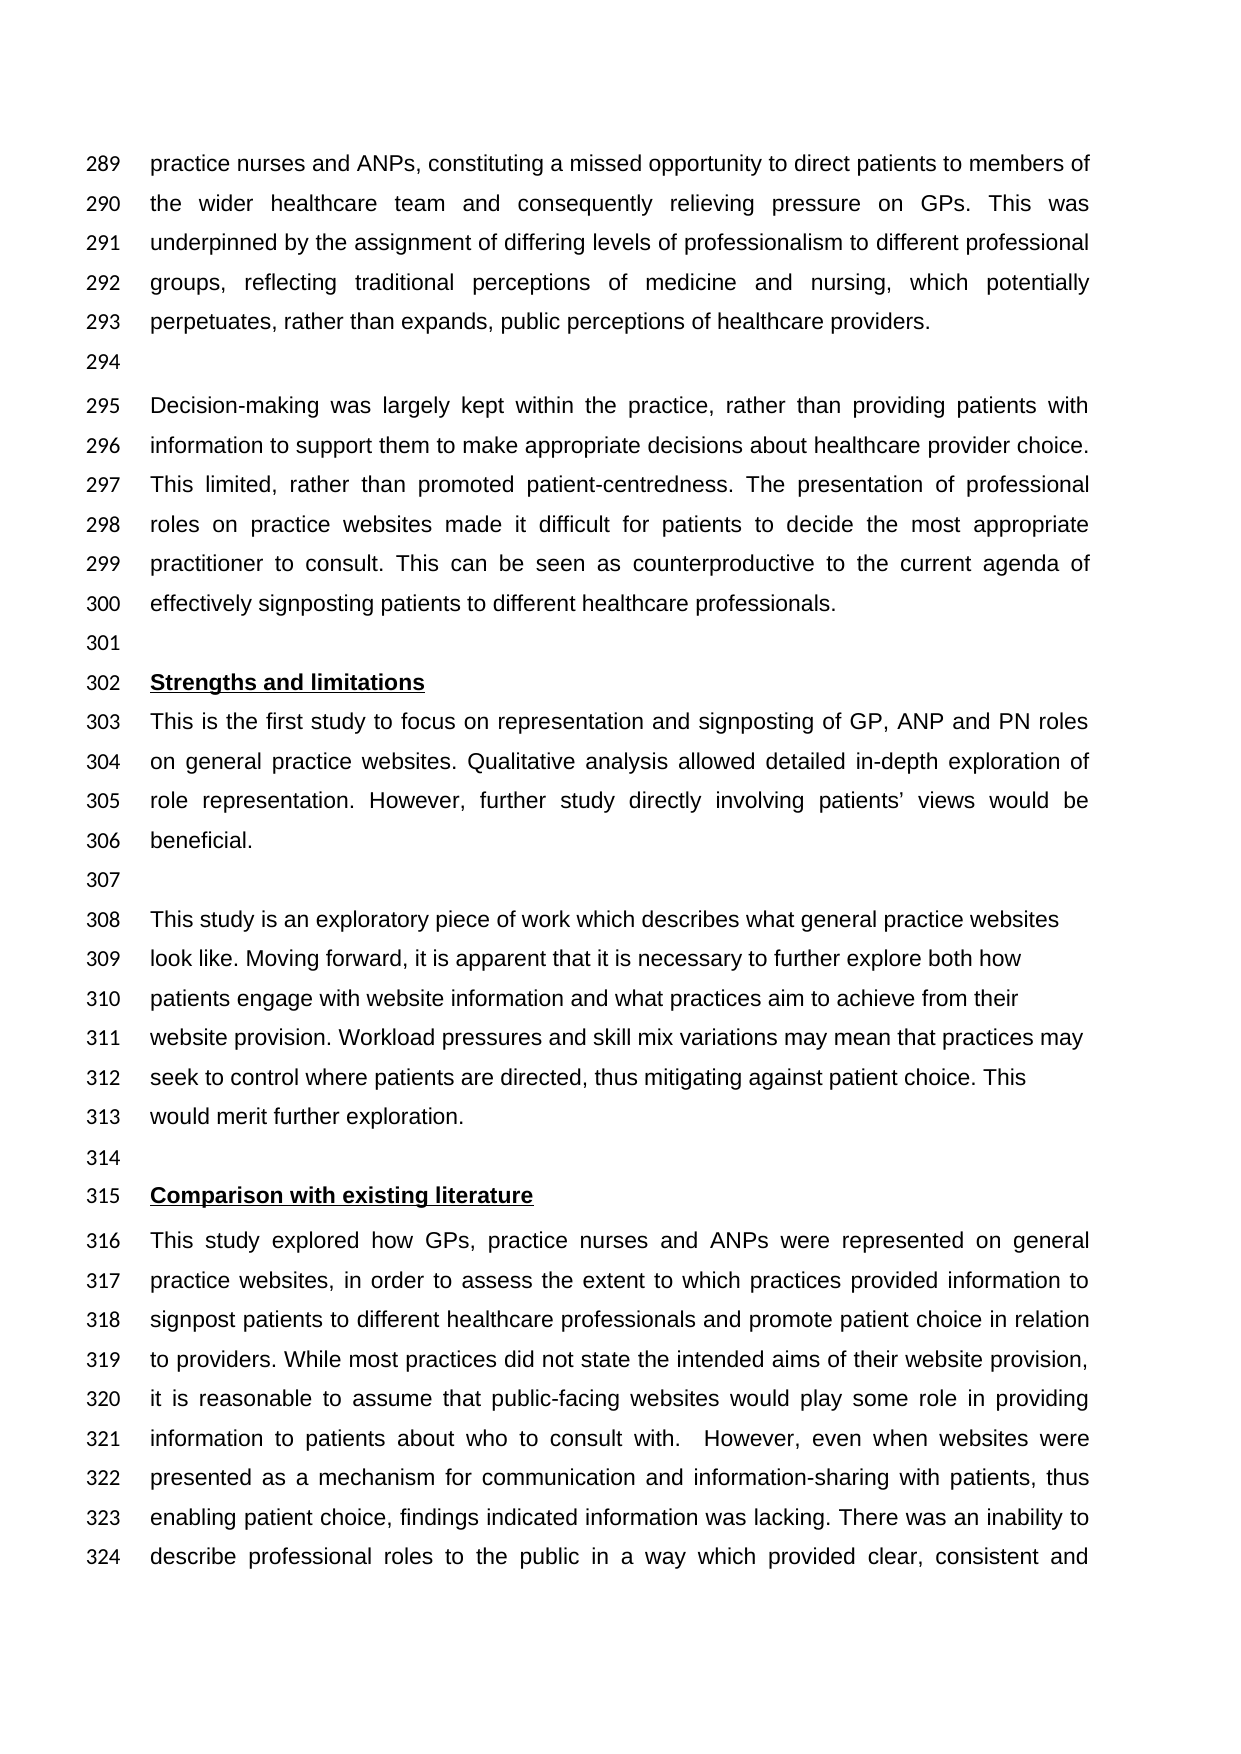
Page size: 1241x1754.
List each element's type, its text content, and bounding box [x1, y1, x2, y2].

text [150, 1227, 1090, 1569]
text Comparison with existing literature [150, 1182, 1090, 1208]
text This is the first study to focus on representation and signposting of GP, ANP and PN roles on general practice websites. Qualitative analysis allowed detailed in-depth exploration of role representation. However, further study directly involving patients’ views would be beneficial. [150, 708, 1090, 853]
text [150, 150, 1090, 334]
text Decision-making was largely kept within the practice, rather than providing patients with information to support them to make appropriate decisions about healthcare provider choice. This limited, rather than promoted patient-centredness. The presentation of professional roles on practice websites made it difficult for patients to decide the most appropriate practitioner to consult. This can be seen as counterproductive to the current agenda of effectively signposting patients to different healthcare professionals. [150, 392, 1090, 616]
text This study is an exploratory piece of work which describes what general practice websites look like. Moving forward, it is apparent that it is necessary to further explore both how patients engage with website information and what practices aim to achieve from their website provision. Workload pressures and skill mix variations may mean that practices may seek to control where patients are directed, thus mitigating against patient choice. This would merit further exploration. [150, 906, 1090, 1129]
text Strengths and limitations [150, 669, 1090, 695]
